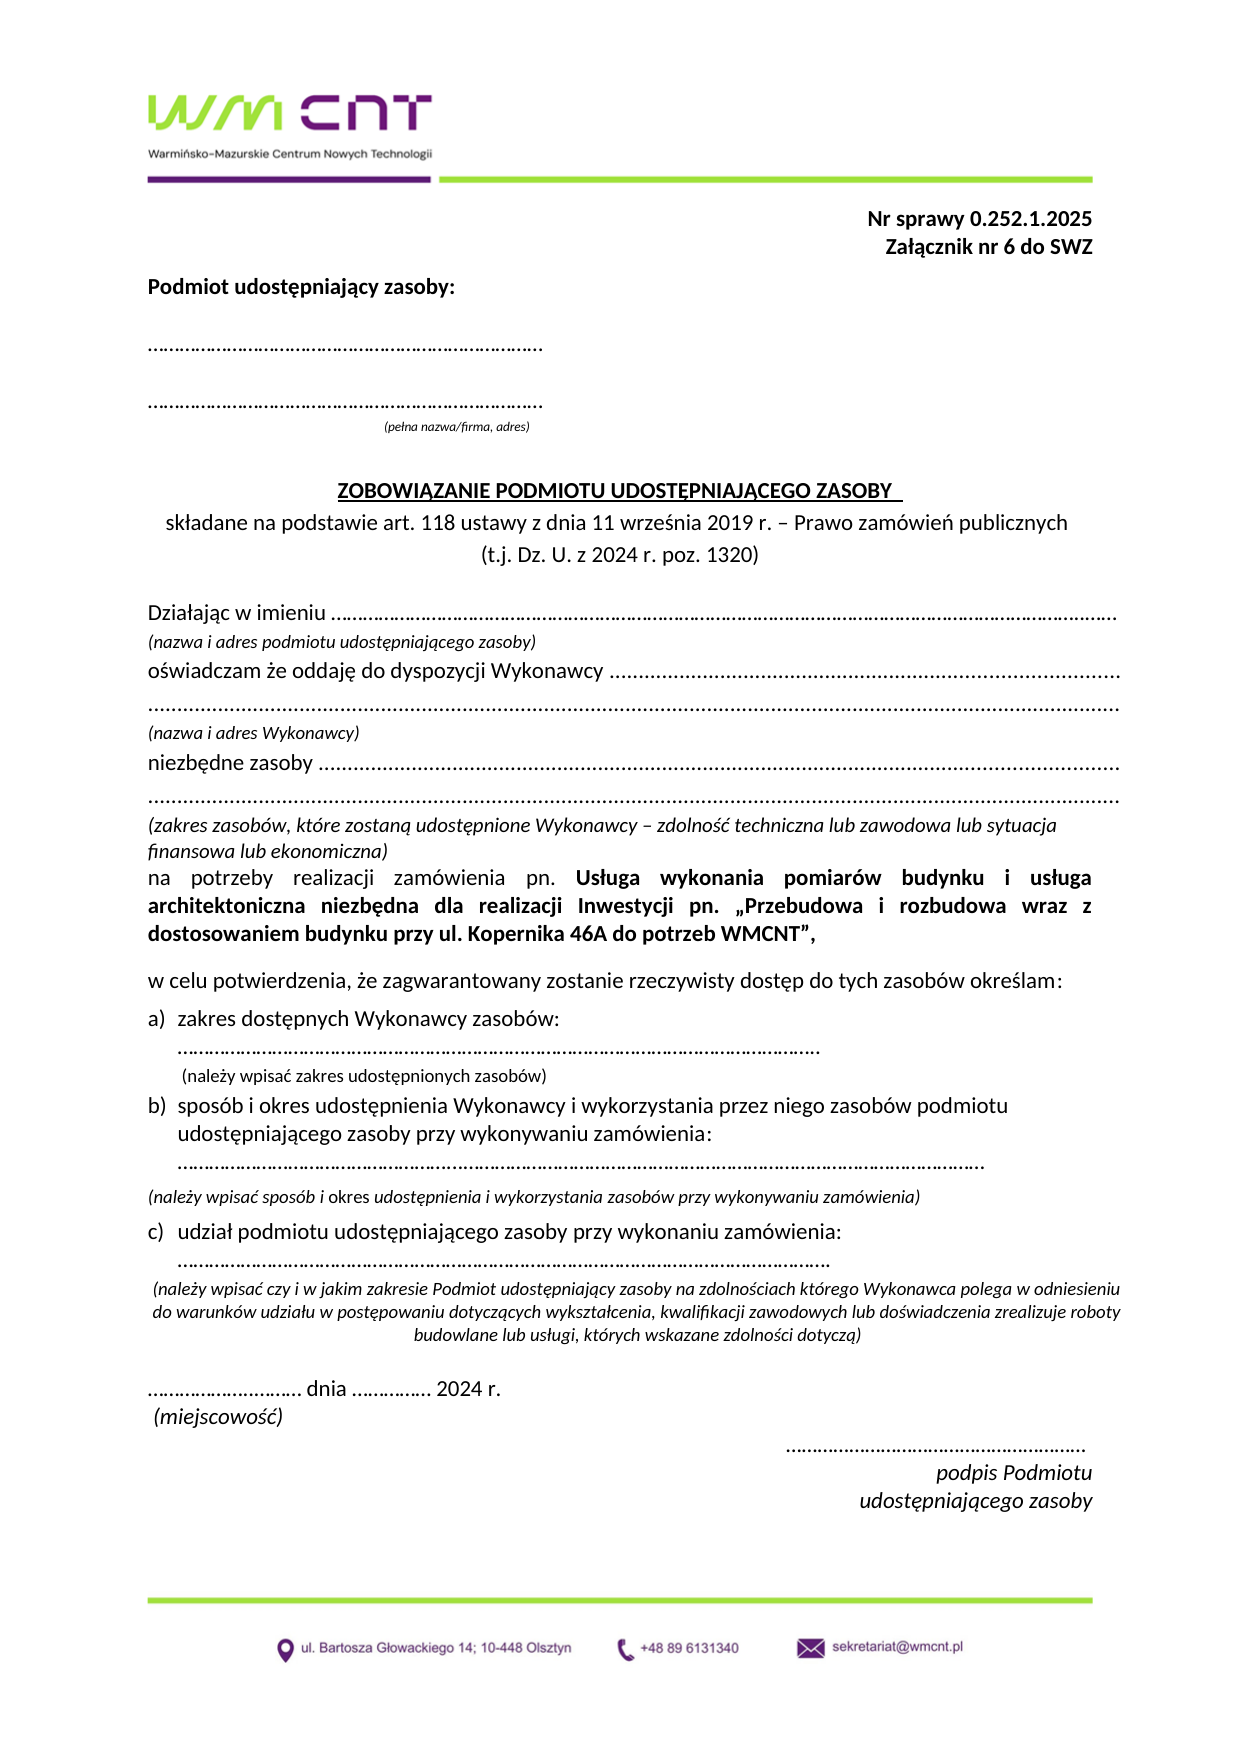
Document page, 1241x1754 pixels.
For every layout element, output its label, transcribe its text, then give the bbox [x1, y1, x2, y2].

text Działając w imieniu ……………………………………………………………………………………………………………………………..…… [148, 598, 1128, 626]
text Załącznik nr 6 do SWZ [148, 232, 1093, 260]
text oświadczam że oddaję do dyspozycji Wykonawcy [148, 656, 1128, 684]
text (pełna nazwa/firma, adres) [148, 419, 1085, 447]
text (należy wpisać zakres udostępnionych zasobów) [177, 1064, 1128, 1087]
text ………………………………………………………………………………………………………….. [177, 1032, 1128, 1060]
text w celu potwierdzenia, że zagwarantowany zostanie rzeczywisty dostęp do tych zasobów określam: [148, 966, 1128, 994]
text udostępniającego zasoby [148, 1486, 1093, 1514]
list udział podmiotu udostępniającego zasoby przy wykonaniu zamówienia: [148, 1217, 1093, 1245]
text ………………………………………………… [148, 1430, 1093, 1458]
text (należy wpisać czy i w jakim zakresie Podmiot udostępniający zasoby na zdolnościach którego Wykonawca polega w odniesieniu do warunków udziału w postępowaniu dotyczących wykształcenia, kwalifikacji zawodowych lub doświadczenia zrealizuje roboty budowlane lub usługi, których wskazane zdolności dotyczą) [148, 1277, 1128, 1346]
text (należy wpisać sposób i okres udostępnienia i wykorzystania zasobów przy wykonywaniu zamówienia) [148, 1185, 1093, 1208]
text (zakres zasobów, które zostaną udostępnione Wykonawcy – zdolność techniczna lub zawodowa lub sytuacja finansowa lub ekonomiczna) [148, 813, 1093, 863]
text ………………………………………………………………… [148, 387, 1086, 415]
list sposób i okres udostępnienia Wykonawcy i wykorzystania przez niego zasobów podmiotu udostępniającego zasoby przy wykonywaniu zamówienia: [148, 1091, 1128, 1147]
text ………………………………………………………………… [148, 329, 1086, 357]
text na potrzeby realizacji zamówienia pn. Usługa wykonania pomiarów budynku i usługa architektoniczna niezbędna dla realizacji Inwestycji pn. „Przebudowa i rozbudowa wraz z dostosowaniem budynku przy ul. Kopernika 46A do potrzeb WMCNT”, [148, 863, 1093, 948]
text (miejscowość) [148, 1402, 1093, 1430]
list zakres dostępnych Wykonawcy zasobów: [148, 1004, 1128, 1032]
text Podmiot udostępniający zasoby: [148, 272, 1086, 300]
text (nazwa i adres Wykonawcy) [148, 721, 1128, 744]
text Nr sprawy 0.252.1.2025 [148, 204, 1093, 232]
text niezbędne zasoby [148, 748, 1128, 776]
text ZOBOWIĄZANIE PODMIOTU UDOSTĘPNIAJĄCEGO ZASOBY składane na podstawie art. 118 ustawy z dnia 11 września 2019 r. – Prawo zamówień publicznych (t.j. Dz. U. z 2024 r. poz. 1320) [148, 476, 1093, 568]
picture [147, 75, 1093, 204]
text ……………………………………………...……………………………………………………………………………………… [148, 1147, 1128, 1175]
picture [147, 1567, 1093, 1681]
text podpis Podmiotu [148, 1458, 1093, 1486]
text ………………..……… dnia …………… 2024 r. [148, 1374, 1093, 1402]
text (nazwa i adres podmiotu udostępniającego zasoby) [148, 630, 1128, 653]
text ……………………………………………………………………………………………………………. [177, 1245, 1128, 1273]
